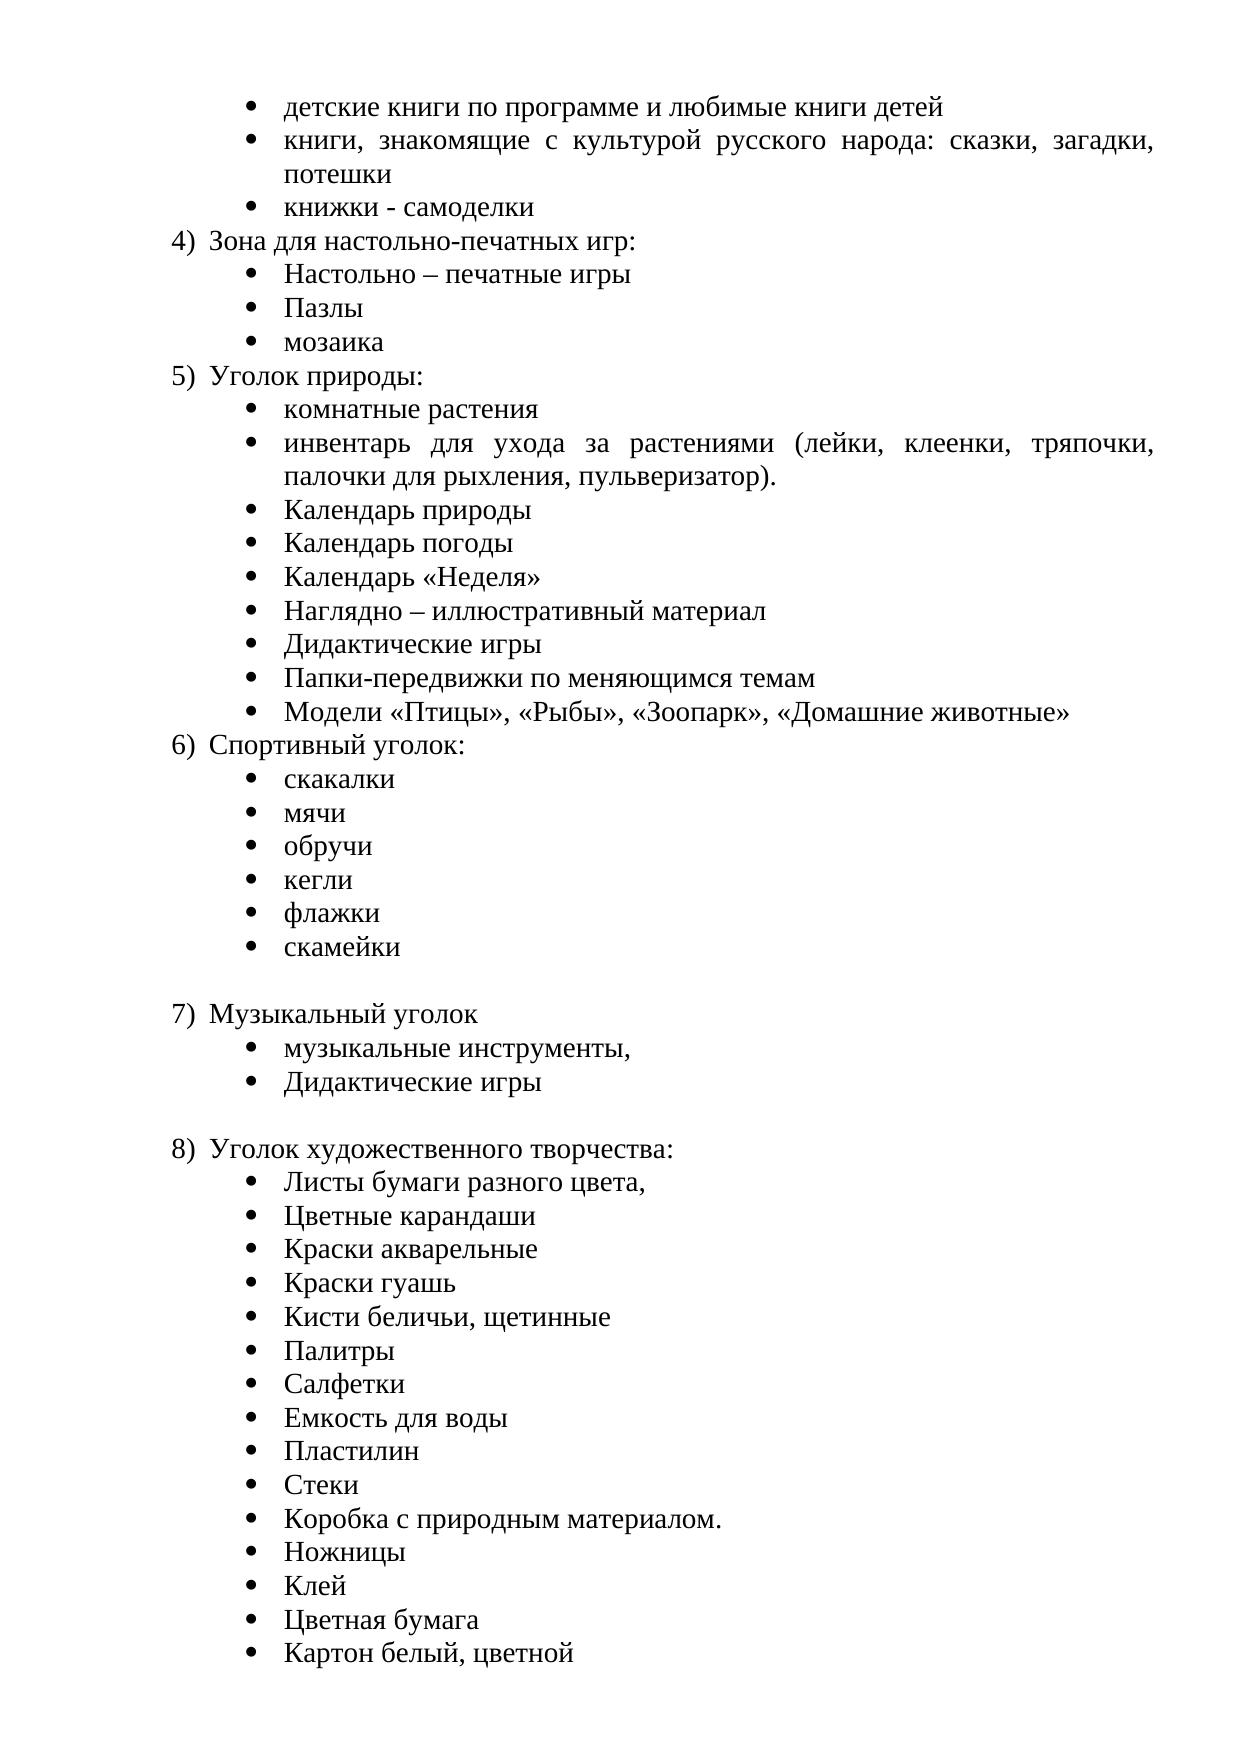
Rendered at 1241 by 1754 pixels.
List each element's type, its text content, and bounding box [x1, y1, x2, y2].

list Картон белый, цветной [246, 1635, 1155, 1669]
list Спортивный уголок: [171, 727, 1155, 761]
list Салфетки [246, 1366, 1155, 1400]
list Ножницы [246, 1534, 1155, 1568]
list Уголок художественного творчества: [171, 1131, 1155, 1164]
list Емкость для воды [246, 1400, 1155, 1433]
list скамейки [246, 929, 1155, 963]
list Календарь «Неделя» [246, 559, 1155, 593]
list Коробка с природным материалом. [246, 1501, 1155, 1534]
list Настольно – печатные игры [246, 257, 1155, 290]
list обручи [246, 828, 1155, 862]
list Зона для настольно-печатных игр: [171, 223, 1155, 257]
list Дидактические игры [246, 627, 1155, 660]
list Наглядно – иллюстративный материал [246, 593, 1155, 627]
list Дидактические игры [246, 1064, 1155, 1097]
list Папки-передвижки по меняющимся темам [246, 660, 1155, 694]
list Календарь погоды [246, 526, 1155, 559]
list флажки [246, 896, 1155, 929]
list комнатные растения [246, 391, 1155, 425]
list Модели «Птицы», «Рыбы», «Зоопарк», «Домашние животные» [246, 694, 1155, 727]
list Краски гуашь [246, 1265, 1155, 1299]
list мячи [246, 795, 1155, 828]
list музыкальные инструменты, [246, 1030, 1155, 1064]
list Цветная бумага [246, 1602, 1155, 1635]
list Листы бумаги разного цвета, [246, 1164, 1155, 1198]
list Цветные карандаши [246, 1198, 1155, 1232]
list мозаика [246, 324, 1155, 358]
list Уголок природы: [171, 358, 1155, 391]
list Музыкальный уголок [171, 996, 1155, 1030]
list инвентарь для ухода за растениями (лейки, клеенки, тряпочки, палочки для рыхления, пульверизатор). [246, 425, 1155, 492]
list Палитры [246, 1333, 1155, 1366]
list Клей [246, 1568, 1155, 1602]
list Пластилин [246, 1433, 1155, 1467]
list книги, знакомящие с культурой русского народа: сказки, загадки, потешки [246, 122, 1155, 189]
list Пазлы [246, 290, 1155, 324]
list Стеки [246, 1467, 1155, 1501]
list книжки - самоделки [246, 189, 1155, 223]
list детские книги по программе и любимые книги детей [246, 89, 1155, 122]
list кегли [246, 862, 1155, 896]
list Краски акварельные [246, 1232, 1155, 1265]
list Календарь природы [246, 492, 1155, 526]
list Кисти беличьи, щетинные [246, 1299, 1155, 1333]
list скакалки [246, 761, 1155, 795]
